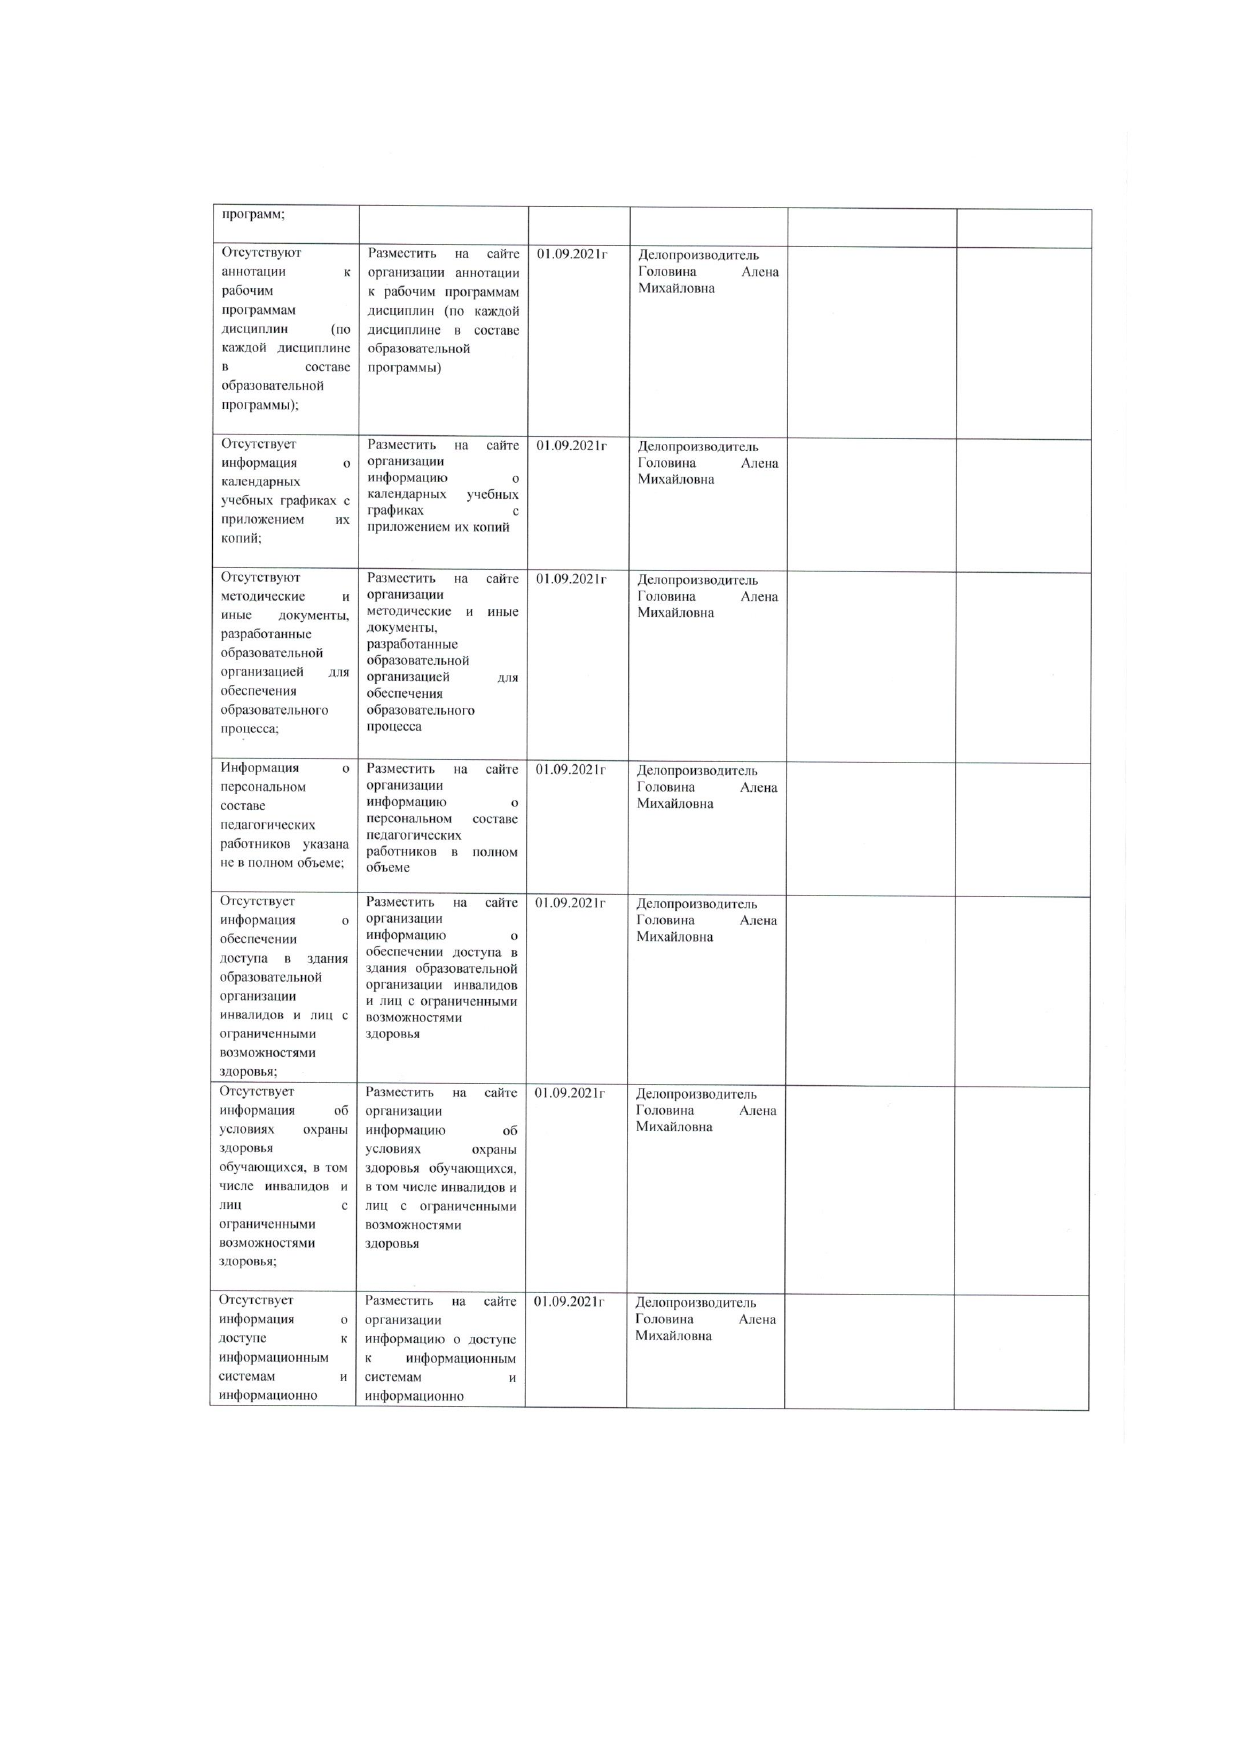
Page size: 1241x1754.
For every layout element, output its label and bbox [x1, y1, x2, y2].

picture [177, 118, 1152, 1458]
